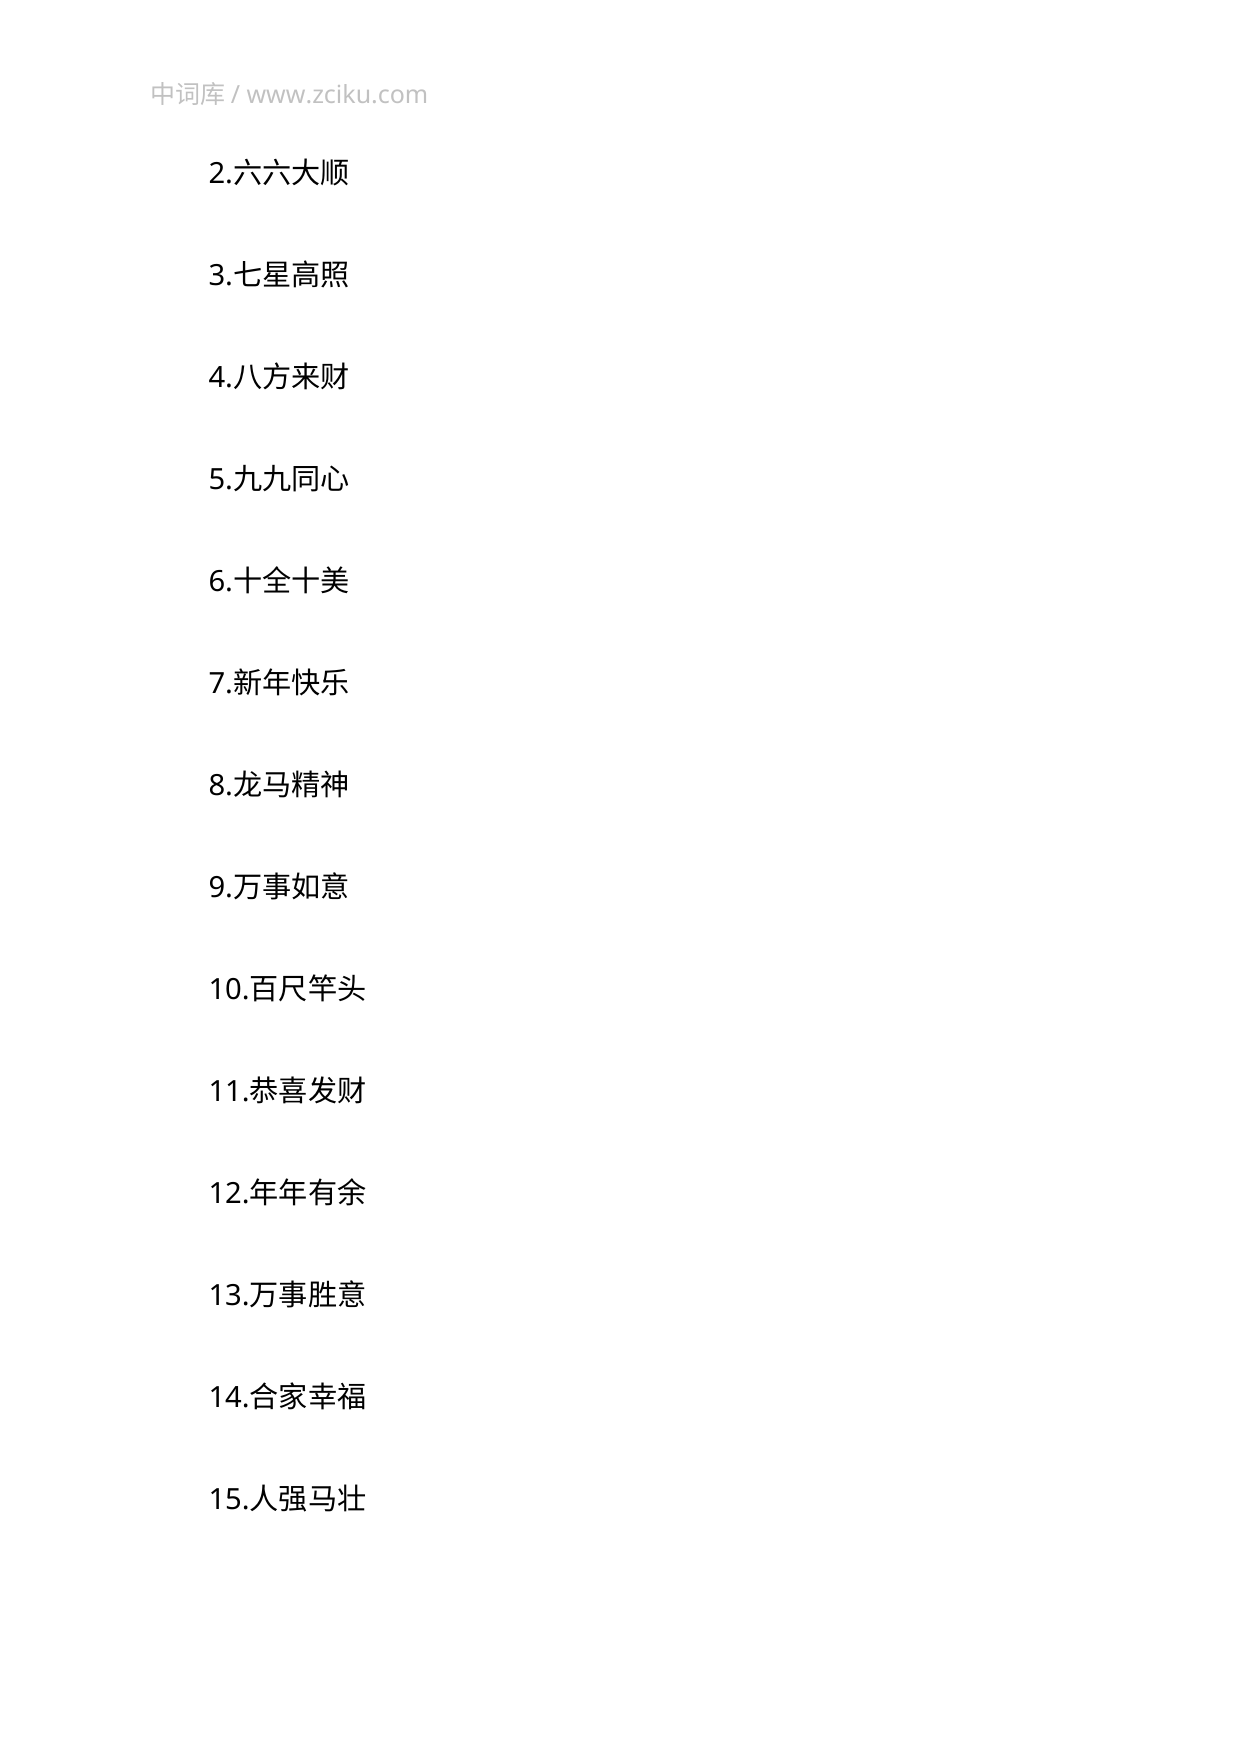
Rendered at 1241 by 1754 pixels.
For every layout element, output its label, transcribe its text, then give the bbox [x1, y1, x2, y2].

text 3.七星高照 [150, 252, 1090, 294]
text 2.六六大顺 [150, 150, 1090, 192]
text 8.龙马精神 [150, 762, 1090, 804]
text 10.百尺竿头 [150, 966, 1090, 1008]
text 4.八方来财 [150, 354, 1090, 396]
text 13.万事胜意 [150, 1272, 1090, 1314]
text 6.十全十美 [150, 558, 1090, 600]
text 12.年年有余 [150, 1170, 1090, 1212]
text 11.恭喜发财 [150, 1068, 1090, 1110]
text 14.合家幸福 [150, 1374, 1090, 1416]
text 15.人强马壮 [150, 1476, 1090, 1518]
text 5.九九同心 [150, 456, 1090, 498]
text 7.新年快乐 [150, 660, 1090, 702]
text 9.万事如意 [150, 864, 1090, 906]
